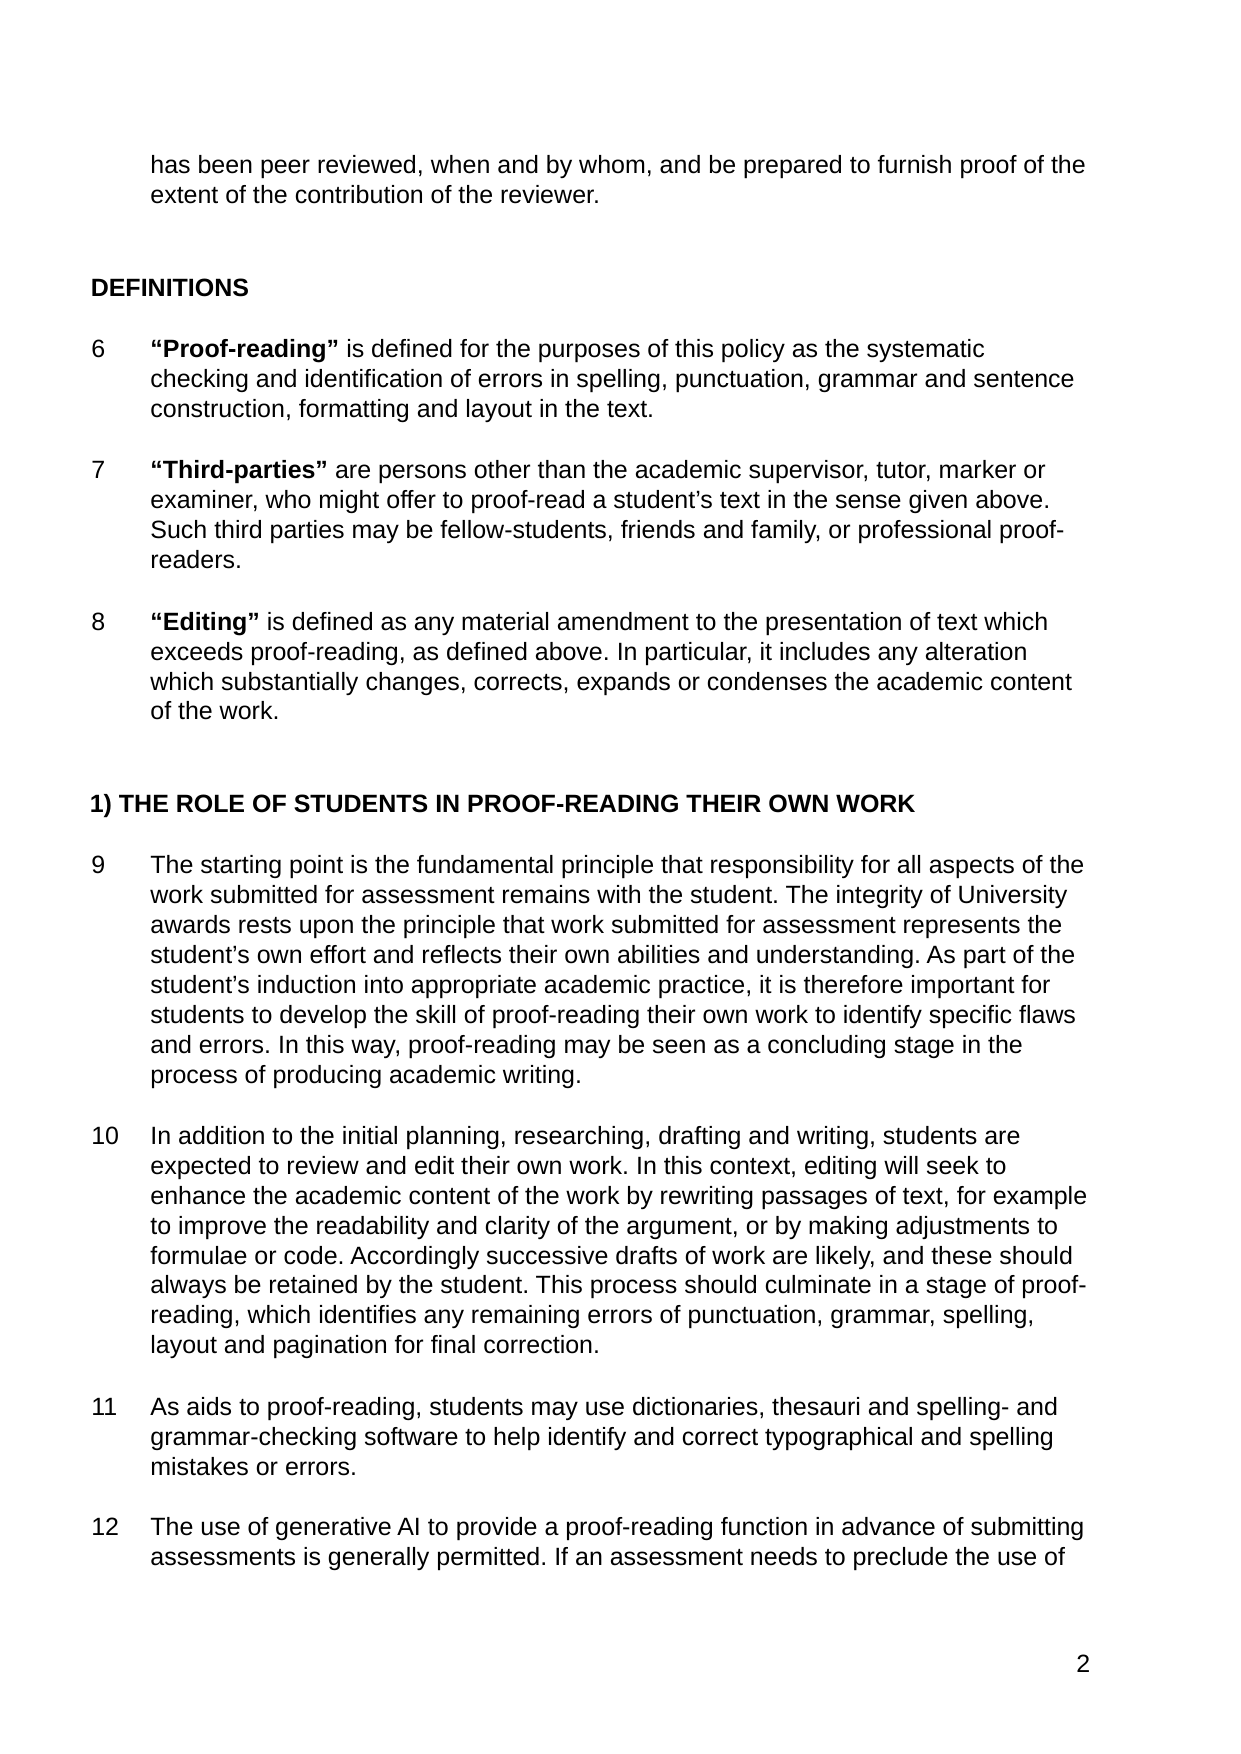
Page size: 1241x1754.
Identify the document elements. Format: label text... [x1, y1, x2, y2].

list “Editing” is defined as any material amendment to the presentation of text which exceeds proof-reading, as defined above. In particular, it includes any alteration which substantially changes, corrects, expands or condenses the academic content of the work. [91, 607, 1091, 725]
list “Proof-reading” is defined for the purposes of this policy as the systematic checking and identification of errors in spelling, punctuation, grammar and sentence construction, formatting and layout in the text. [91, 334, 1091, 423]
list In addition to the initial planning, researching, drafting and writing, students are expected to review and edit their own work. In this context, editing will seek to enhance the academic content of the work by rewriting passages of text, for example to improve the readability and clarity of the argument, or by making adjustments to formulae or code. Accordingly successive drafts of work are likely, and these should always be retained by the student. This process should culminate in a stage of proof-reading, which identifies any remaining errors of punctuation, grammar, spelling, layout and pagination for final correction. [91, 1121, 1091, 1359]
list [91, 1512, 1091, 1571]
list The starting point is the fundamental principle that responsibility for all aspects of the work submitted for assessment remains with the student. The integrity of University awards rests upon the principle that work submitted for assessment represents the student’s own effort and reflects their own abilities and understanding. As part of the student’s induction into appropriate academic practice, it is therefore important for students to develop the skill of proof-reading their own work to identify specific flaws and errors. In this way, proof-reading may be seen as a concluding stage in the process of producing academic writing. [91, 850, 1091, 1088]
subtitle THE ROLE OF STUDENTS IN PROOF-READING THEIR OWN WORK [89, 789, 1091, 818]
list As aids to proof-reading, students may use dictionaries, thesauri and spelling- and grammar-checking software to help identify and correct typographical and spelling mistakes or errors. [91, 1392, 1091, 1480]
subtitle DEFINITIONS [91, 273, 1091, 302]
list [91, 150, 1091, 209]
list “Third-parties” are persons other than the academic supervisor, tutor, marker or examiner, who might offer to proof-read a student’s text in the sense given above. Such third parties may be fellow-students, friends and family, or professional proof-readers. [91, 456, 1091, 574]
